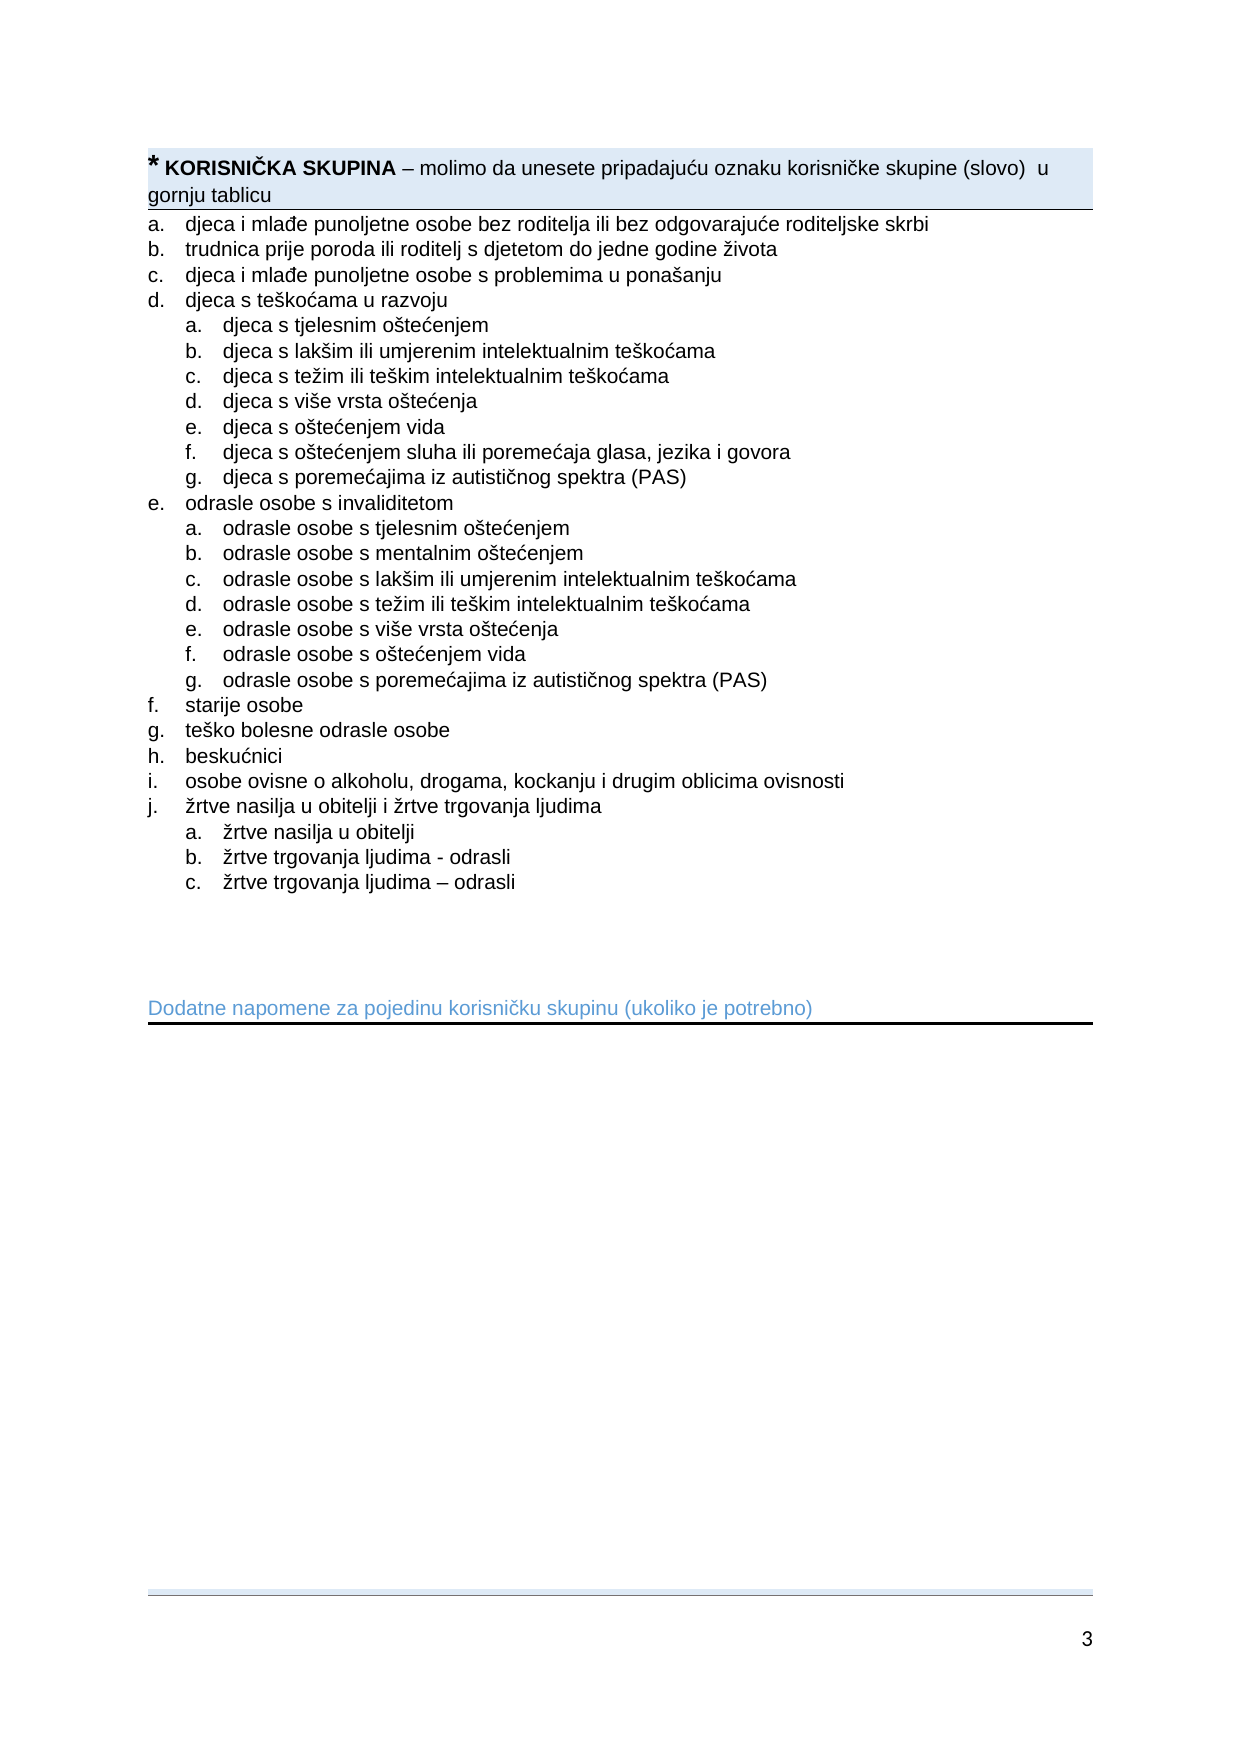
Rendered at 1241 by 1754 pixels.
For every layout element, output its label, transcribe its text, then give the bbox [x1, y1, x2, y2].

list djeca s težim ili teškim intelektualnim teškoćama [185, 364, 1093, 388]
list žrtve nasilja u obitelji i žrtve trgovanja ljudima [148, 794, 1093, 818]
list odrasle osobe s više vrsta oštećenja [185, 617, 1093, 641]
list djeca s tjelesnim oštećenjem [185, 313, 1093, 337]
list djeca i mlađe punoljetne osobe bez roditelja ili bez odgovarajuće roditeljske skrbi [148, 212, 1093, 236]
list žrtve trgovanja ljudima – odrasli [185, 870, 1093, 894]
list odrasle osobe s invaliditetom [148, 490, 1093, 514]
list osobe ovisne o alkoholu, drogama, kockanju i drugim oblicima ovisnosti [148, 769, 1093, 793]
list žrtve trgovanja ljudima - odrasli [185, 845, 1093, 869]
list djeca s oštećenjem sluha ili poremećaja glasa, jezika i govora [185, 440, 1093, 464]
list odrasle osobe s poremećajima iz autističnog spektra (PAS) [185, 668, 1093, 692]
text * KORISNIČKA SKUPINA – molimo da unesete pripadajuću oznaku korisničke skupine (slovo) u gornju tablicu [148, 148, 1093, 209]
list djeca s teškoćama u razvoju [148, 288, 1093, 312]
list odrasle osobe s oštećenjem vida [185, 642, 1093, 666]
list teško bolesne odrasle osobe [148, 718, 1093, 742]
list trudnica prije poroda ili roditelj s djetetom do jedne godine života [148, 237, 1093, 261]
list djeca i mlađe punoljetne osobe s problemima u ponašanju [148, 263, 1093, 287]
list beskućnici [148, 743, 1093, 767]
list žrtve nasilja u obitelji [185, 819, 1093, 843]
list djeca s oštećenjem vida [185, 414, 1093, 438]
text Dodatne napomene za pojedinu korisničku skupinu (ukoliko je potrebno) [148, 996, 1093, 1022]
list djeca s više vrsta oštećenja [185, 389, 1093, 413]
list odrasle osobe s lakšim ili umjerenim intelektualnim teškoćama [185, 566, 1093, 590]
list djeca s lakšim ili umjerenim intelektualnim teškoćama [185, 338, 1093, 362]
list odrasle osobe s mentalnim oštećenjem [185, 541, 1093, 565]
list odrasle osobe s tjelesnim oštećenjem [185, 516, 1093, 540]
list starije osobe [148, 693, 1093, 717]
list djeca s poremećajima iz autističnog spektra (PAS) [185, 465, 1093, 489]
list odrasle osobe s težim ili teškim intelektualnim teškoćama [185, 592, 1093, 616]
